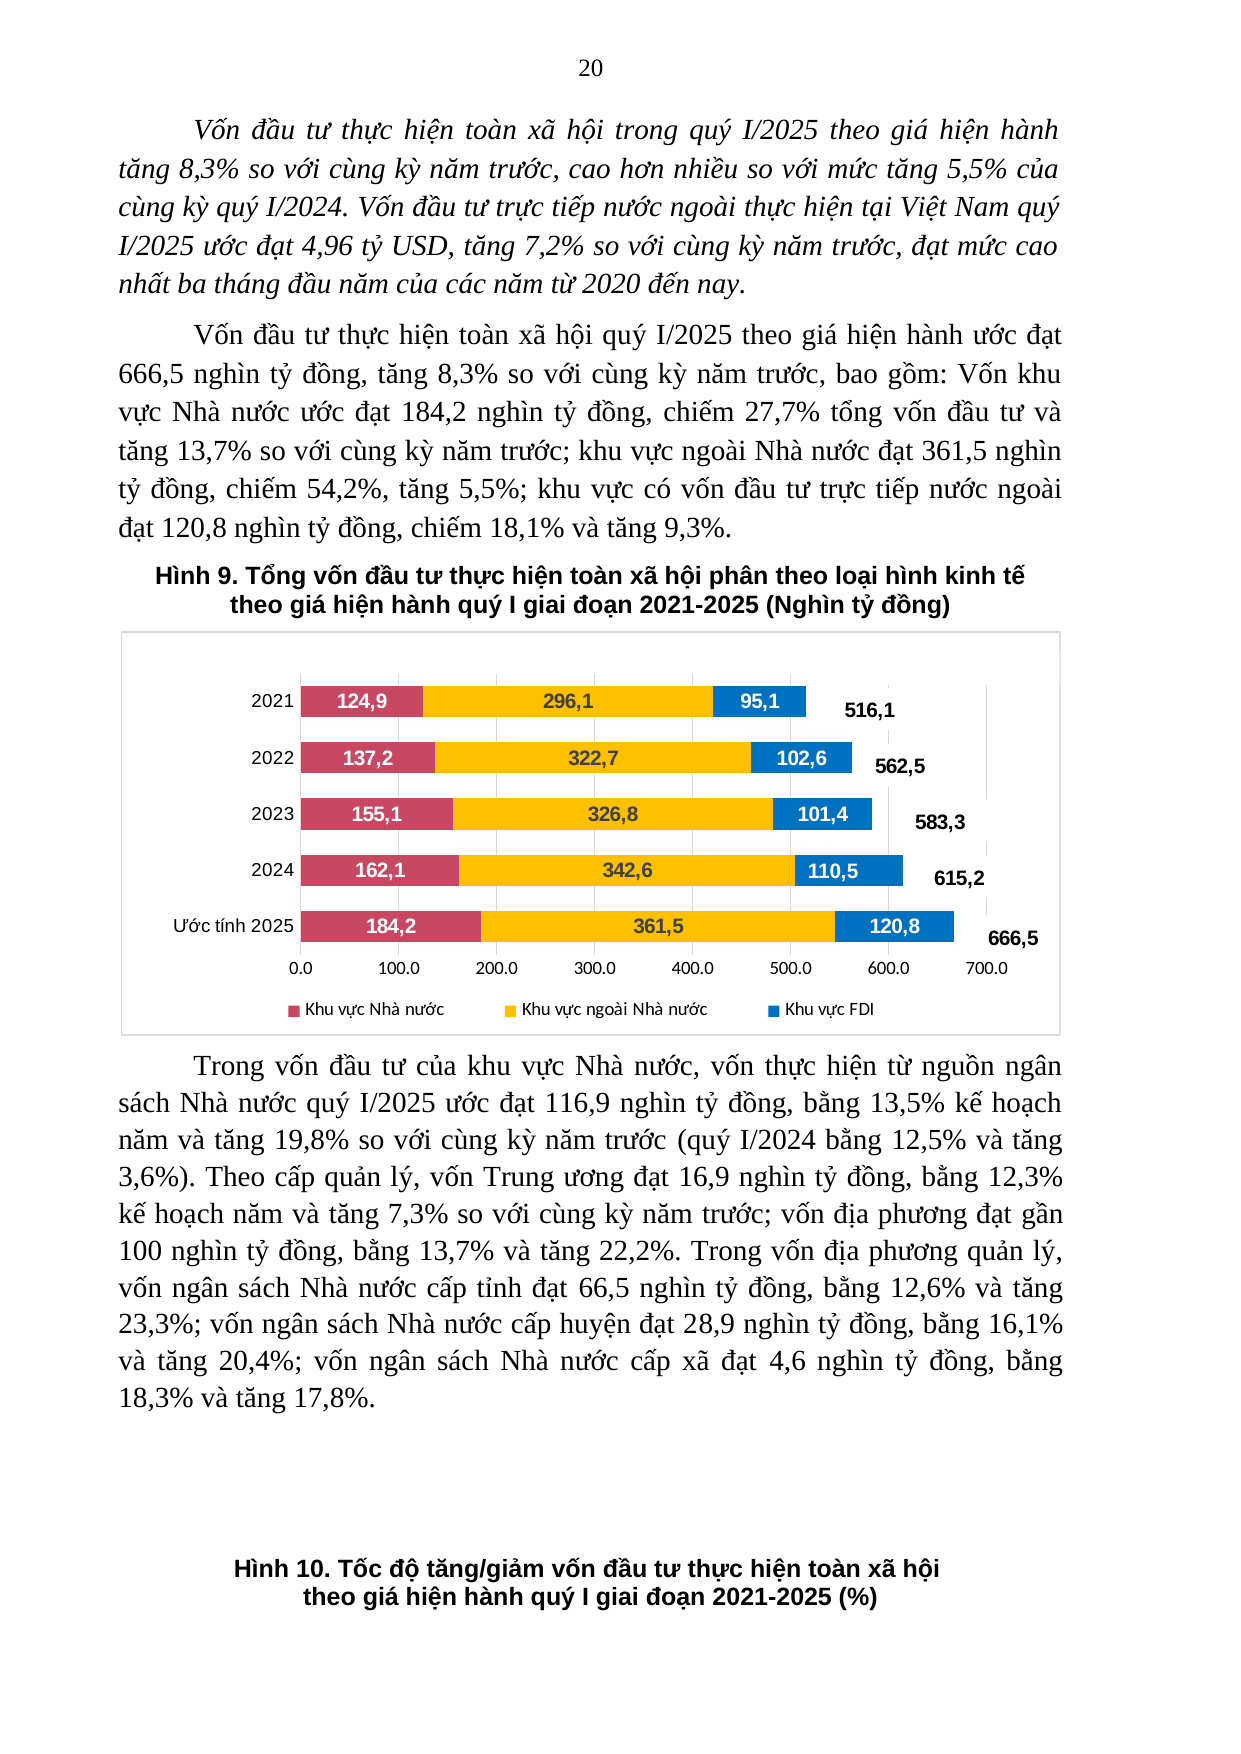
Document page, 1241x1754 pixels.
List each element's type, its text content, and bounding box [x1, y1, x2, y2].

text theo giá hiện hành quý I giai đoạn 2021-2025 (Nghìn tỷ đồng) [118, 590, 1063, 619]
text Vốn đầu tư thực hiện toàn xã hội quý I/2025 theo giá hiện hành ước đạt 666,5 nghìn tỷ đồng, tăng 8,3% so với cùng kỳ năm trước, bao gồm: Vốn khu vực Nhà nước ước đạt 184,2 nghìn tỷ đồng, chiếm 27,7% tổng vốn đầu tư và tăng 13,7% so với cùng kỳ năm trước; khu vực ngoài Nhà nước đạt 361,5 nghìn tỷ đồng, chiếm 54,2%, tăng 5,5%; khu vực có vốn đầu tư trực tiếp nước ngoài đạt 120,8 nghìn tỷ đồng, chiếm 18,1% và tăng 9,3%. [118, 317, 1063, 544]
text Hình 9. Tổng vốn đầu tư thực hiện toàn xã hội phân theo loại hình kinh tế [118, 561, 1063, 590]
text Vốn đầu tư thực hiện toàn xã hội trong quý I/2025 theo giá hiện hành tăng 8,3% so với cùng kỳ năm trước, cao hơn nhiều so với mức tăng 5,5% của cùng kỳ quý I/2024. Vốn đầu tư trực tiếp nước ngoài thực hiện tại Việt Nam quý I/2025 ước đạt 4,96 tỷ USD, tăng 7,2% so với cùng kỳ năm trước, đạt mức cao nhất ba tháng đầu năm của các năm từ 2020 đến nay. [118, 112, 1063, 300]
text Hình 10. Tốc độ tăng/giảm vốn đầu tư thực hiện toàn xã hội theo giá hiện hành quý I giai đoạn 2021-2025 (%) [118, 1553, 1063, 1611]
text Trong vốn đầu tư của khu vực Nhà nước, vốn thực hiện từ nguồn ngân sách Nhà nước quý I/2025 ước đạt 116,9 nghìn tỷ đồng, bằng 13,5% kế hoạch năm và tăng 19,8% so với cùng kỳ năm trước (quý I/2024 bằng 12,5% và tăng 3,6%). Theo cấp quản lý, vốn Trung ương đạt 16,9 nghìn tỷ đồng, bằng 12,3% kế hoạch năm và tăng 7,3% so với cùng kỳ năm trước; vốn địa phương đạt gần 100 nghìn tỷ đồng, bằng 13,7% và tăng 22,2%. Trong vốn địa phương quản lý, vốn ngân sách Nhà nước cấp tỉnh đạt 66,5 nghìn tỷ đồng, bằng 12,6% và tăng 23,3%; vốn ngân sách Nhà nước cấp huyện đạt 28,9 nghìn tỷ đồng, bằng 16,1% và tăng 20,4%; vốn ngân sách Nhà nước cấp xã đạt 4,6 nghìn tỷ đồng, bằng 18,3% và tăng 17,8%. [118, 1048, 1063, 1414]
